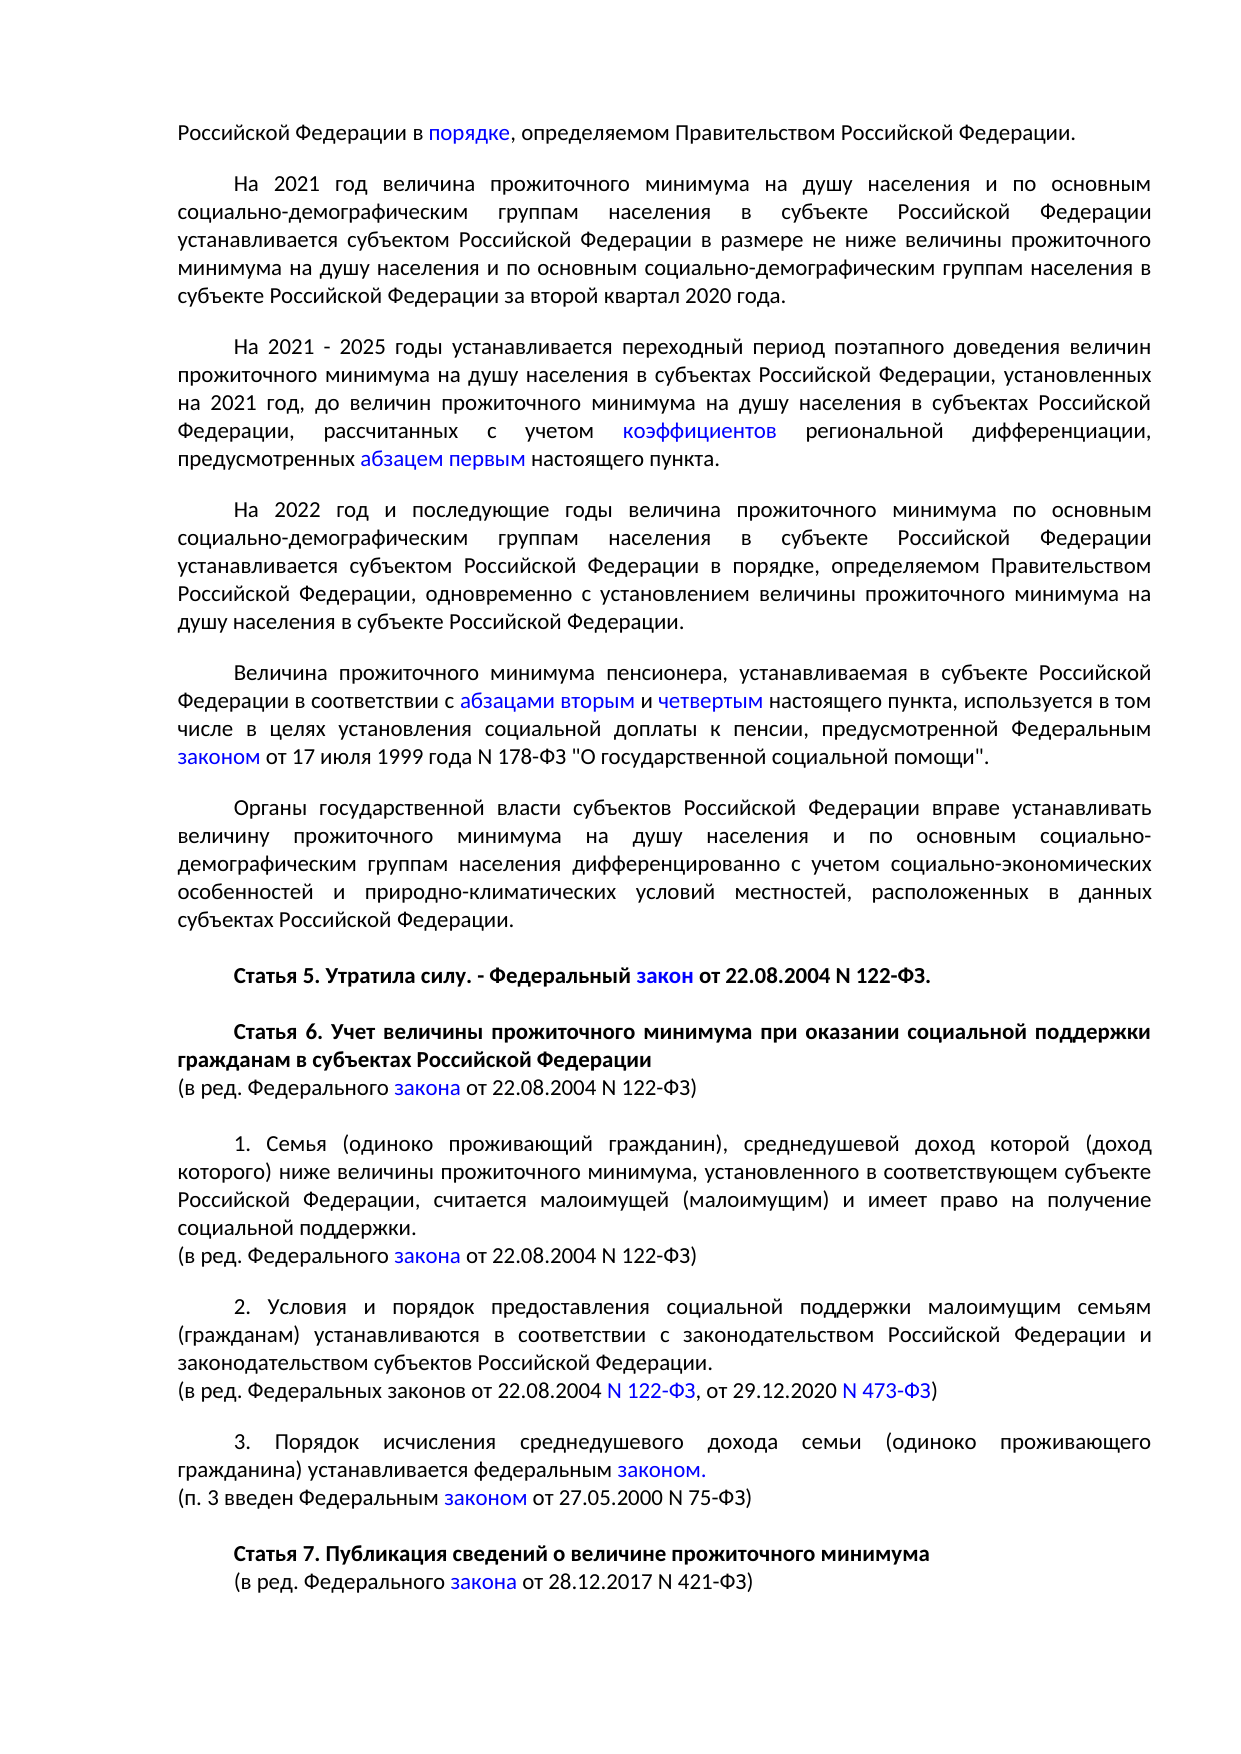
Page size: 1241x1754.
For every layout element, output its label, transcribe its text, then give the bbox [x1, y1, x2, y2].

text (п. 3 введен Федеральным законом от 27.05.2000 N 75-ФЗ) [177, 1483, 1152, 1511]
title Статья 7. Публикация сведений о величине прожиточного минимума [177, 1539, 1152, 1567]
title Статья 6. Учет величины прожиточного минимума при оказании социальной поддержки гражданам в субъектах Российской Федерации [177, 1017, 1152, 1073]
text Величина прожиточного минимума пенсионера, устанавливаемая в субъекте Российской Федерации в соответствии с абзацами вторым и четвертым настоящего пункта, используется в том числе в целях установления социальной доплаты к пенсии, предусмотренной Федеральным законом от 17 июля 1999 года N 178-ФЗ "О государственной социальной помощи". [177, 658, 1152, 770]
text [177, 118, 1152, 146]
text 2. Условия и порядок предоставления социальной поддержки малоимущим семьям (гражданам) устанавливаются в соответствии с законодательством Российской Федерации и законодательством субъектов Российской Федерации. [177, 1292, 1152, 1376]
text На 2021 год величина прожиточного минимума на душу населения и по основным социально-демографическим группам населения в субъекте Российской Федерации устанавливается субъектом Российской Федерации в размере не ниже величины прожиточного минимума на душу населения и по основным социально-демографическим группам населения в субъекте Российской Федерации за второй квартал 2020 года. [177, 169, 1152, 309]
text (в ред. Федерального закона от 22.08.2004 N 122-ФЗ) [177, 1241, 1152, 1269]
text (в ред. Федерального закона от 22.08.2004 N 122-ФЗ) [177, 1073, 1152, 1101]
text (в ред. Федеральных законов от 22.08.2004 N 122-ФЗ, от 29.12.2020 N 473-ФЗ) [177, 1376, 1152, 1404]
title Статья 5. Утратила силу. - Федеральный закон от 22.08.2004 N 122-ФЗ. [177, 961, 1152, 989]
text На 2022 год и последующие годы величина прожиточного минимума по основным социально-демографическим группам населения в субъекте Российской Федерации устанавливается субъектом Российской Федерации в порядке, определяемом Правительством Российской Федерации, одновременно с установлением величины прожиточного минимума на душу населения в субъекте Российской Федерации. [177, 495, 1152, 635]
text 3. Порядок исчисления среднедушевого дохода семьи (одиноко проживающего гражданина) устанавливается федеральным законом. [177, 1427, 1152, 1483]
text На 2021 - 2025 годы устанавливается переходный период поэтапного доведения величин прожиточного минимума на душу населения в субъектах Российской Федерации, установленных на 2021 год, до величин прожиточного минимума на душу населения в субъектах Российской Федерации, рассчитанных с учетом коэффициентов региональной дифференциации, предусмотренных абзацем первым настоящего пункта. [177, 332, 1152, 472]
text (в ред. Федерального закона от 28.12.2017 N 421-ФЗ) [177, 1567, 1152, 1596]
text Органы государственной власти субъектов Российской Федерации вправе устанавливать величину прожиточного минимума на душу населения и по основным социально-демографическим группам населения дифференцированно с учетом социально-экономических особенностей и природно-климатических условий местностей, расположенных в данных субъектах Российской Федерации. [177, 793, 1152, 933]
text 1. Семья (одиноко проживающий гражданин), среднедушевой доход которой (доход которого) ниже величины прожиточного минимума, установленного в соответствующем субъекте Российской Федерации, считается малоимущей (малоимущим) и имеет право на получение социальной поддержки. [177, 1129, 1152, 1241]
